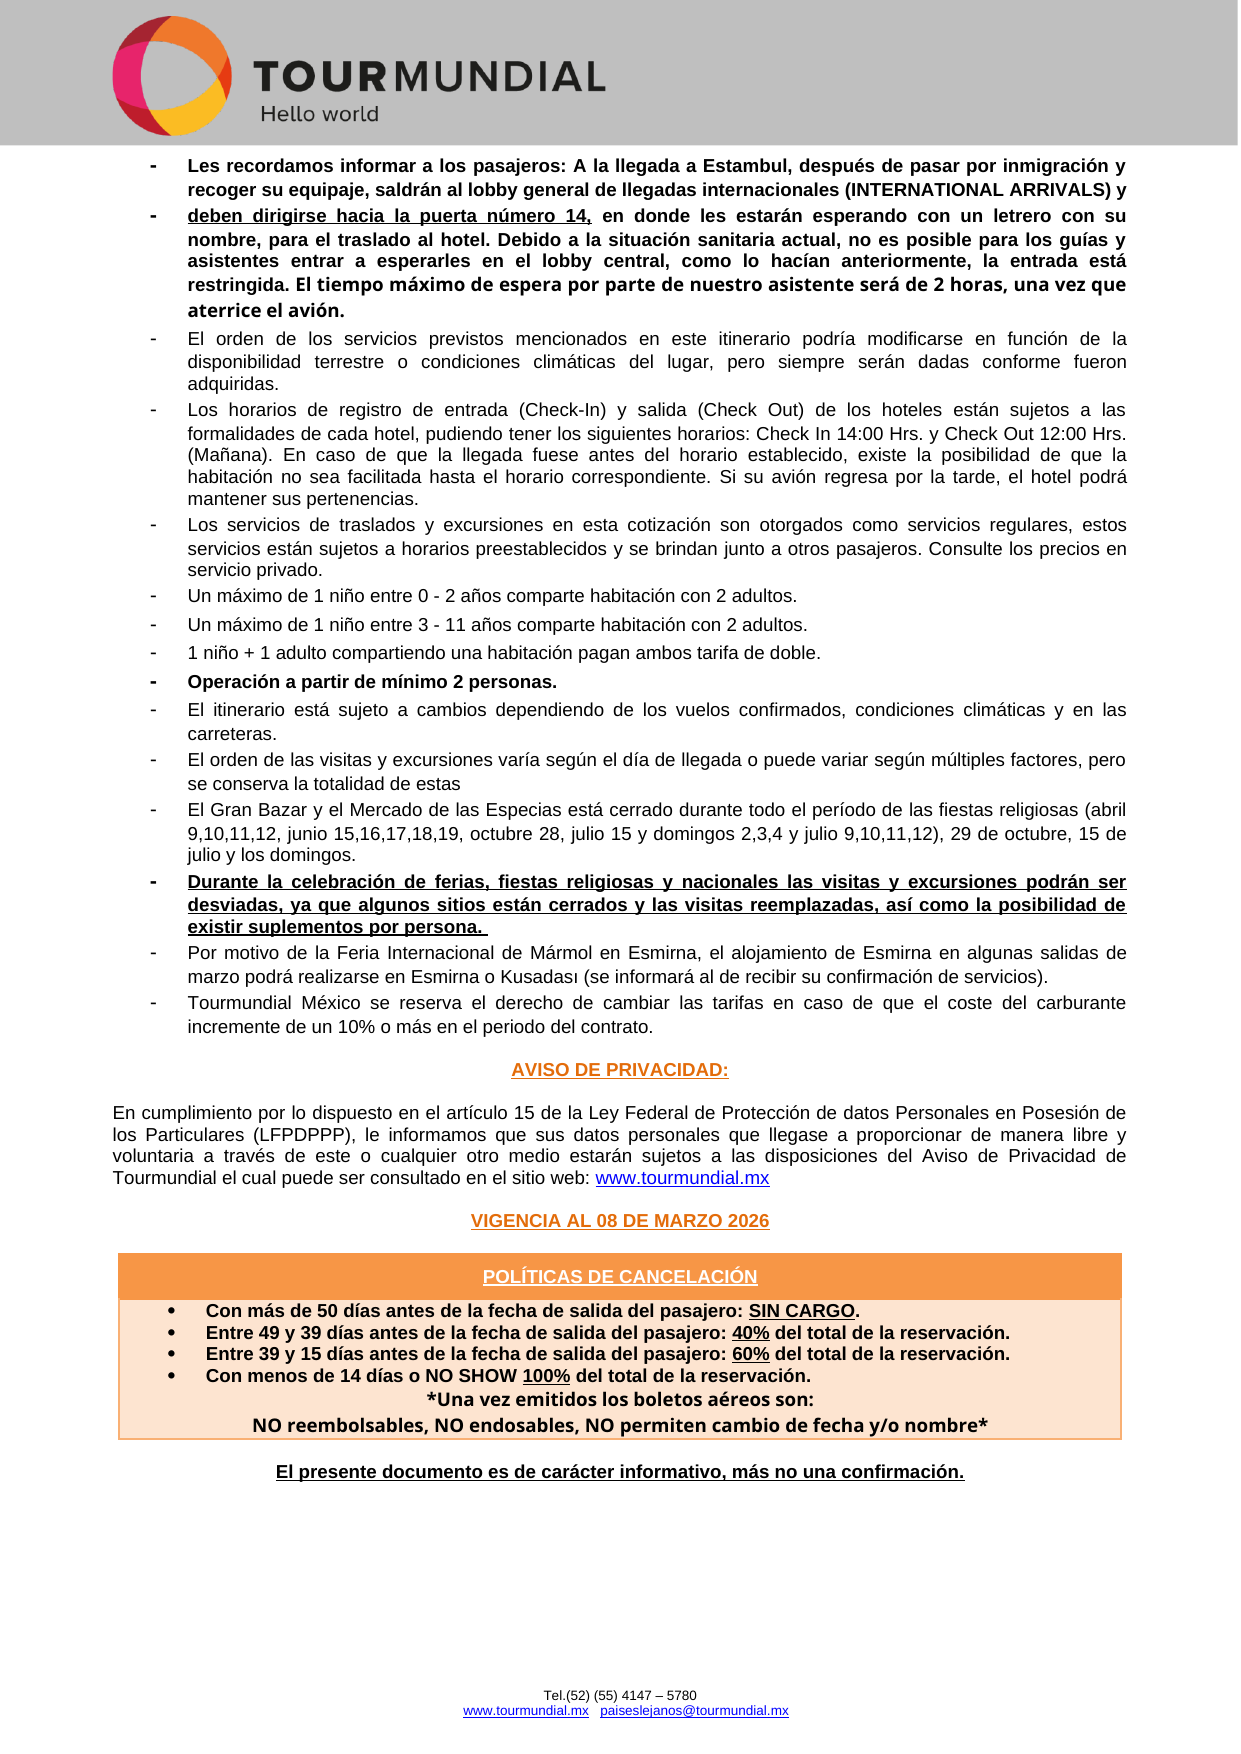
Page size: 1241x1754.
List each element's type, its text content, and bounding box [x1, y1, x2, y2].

picture [112, 16, 606, 136]
list 1 niño + 1 adulto compartiendo una habitación pagan ambos tarifa de doble. [150, 637, 1128, 666]
text En cumplimiento por lo dispuesto en el artículo 15 de la Ley Federal de Protección de datos Personales en Posesión de los Particulares (LFPDPPP), le informamos que sus datos personales que llegase a proporcionar de manera libre y voluntaria a través de este o cualquier otro medio estarán sujetos a las disposiciones del Aviso de Privacidad de Tourmundial el cual puede ser consultado en el sitio web: www.tourmundial.mx [112, 1102, 1128, 1188]
table_cell Con más de 50 días antes de la fecha de salida del pasajero: SIN CARGO. Entre 49 y 39 días antes de la fecha de salida del pasajero: 40% del total de la reservación. Entre 39 y 15 días antes de la fecha de salida del pasajero: 60% del total de la reservación. Con menos de 14 días o NO SHOW 100% del total de la reservación. *Una vez emitidos los boletos aéreos son: NO reembolsables, NO endosables, NO permiten cambio de fecha y/o nombre* [120, 1300, 1120, 1438]
list Operación a partir de mínimo 2 personas. [150, 666, 1128, 694]
text AVISO DE PRIVACIDAD: [112, 1059, 1128, 1080]
list Por motivo de la Feria Internacional de Mármol en Esmirna, el alojamiento de Esmirna en algunas salidas de marzo podrá realizarse en Esmirna o Kusadası (se informará al de recibir su confirmación de servicios). [150, 937, 1128, 987]
list Un máximo de 1 niño entre 0 - 2 años comparte habitación con 2 adultos. [150, 580, 1128, 609]
list El itinerario está sujeto a cambios dependiendo de los vuelos confirmados, condiciones climáticas y en las carreteras. [150, 694, 1128, 744]
list El orden de los servicios previstos mencionados en este itinerario podría modificarse en función de la disponibilidad terrestre o condiciones climáticas del lugar, pero siempre serán dadas conforme fueron adquiridas. [150, 323, 1128, 394]
list Les recordamos informar a los pasajeros: A la llegada a Estambul, después de pasar por inmigración y recoger su equipaje, saldrán al lobby general de llegadas internacionales (INTERNATIONAL ARRIVALS) y [150, 150, 1128, 200]
text El presente documento es de carácter informativo, más no una confirmación. [112, 1461, 1128, 1483]
table_header POLÍTICAS DE CANCELACIÓN [120, 1255, 1120, 1298]
list El Gran Bazar y el Mercado de las Especias está cerrado durante todo el período de las fiestas religiosas (abril 9,10,11,12, junio 15,16,17,18,19, octubre 28, julio 15 y domingos 2,3,4 y julio 9,10,11,12), 29 de octubre, 15 de julio y los domingos. [150, 794, 1128, 866]
list Los servicios de traslados y excursiones en esta cotización son otorgados como servicios regulares, estos servicios están sujetos a horarios preestablecidos y se brindan junto a otros pasajeros. Consulte los precios en servicio privado. [150, 509, 1128, 580]
list Tourmundial México se reserva el derecho de cambiar las tarifas en caso de que el coste del carburante incremente de un 10% o más en el periodo del contrato. [150, 987, 1128, 1037]
text VIGENCIA AL 08 DE MARZO 2026 [112, 1210, 1128, 1231]
list Los horarios de registro de entrada (Check-In) y salida (Check Out) de los hoteles están sujetos a las formalidades de cada hotel, pudiendo tener los siguientes horarios: Check In 14:00 Hrs. y Check Out 12:00 Hrs. (Mañana). En caso de que la llegada fuese antes del horario establecido, existe la posibilidad de que la habitación no sea facilitada hasta el horario correspondiente. Si su avión regresa por la tarde, el hotel podrá mantener sus pertenencias. [150, 394, 1128, 509]
list deben dirigirse hacia la puerta número 14, en donde les estarán esperando con un letrero con su nombre, para el traslado al hotel. Debido a la situación sanitaria actual, no es posible para los guías y asistentes entrar a esperarles en el lobby central, como lo hacían anteriormente, la entrada está restringida. El tiempo máximo de espera por parte de nuestro asistente será de 2 horas, una vez que aterrice el avión. [150, 200, 1128, 323]
list Un máximo de 1 niño entre 3 - 11 años comparte habitación con 2 adultos. [150, 609, 1128, 637]
list El orden de las visitas y excursiones varía según el día de llegada o puede variar según múltiples factores, pero se conserva la totalidad de estas [150, 744, 1128, 794]
list Durante la celebración de ferias, fiestas religiosas y nacionales las visitas y excursiones podrán ser desviadas, ya que algunos sitios están cerrados y las visitas reemplazadas, así como la posibilidad de existir suplementos por persona. [150, 866, 1128, 937]
